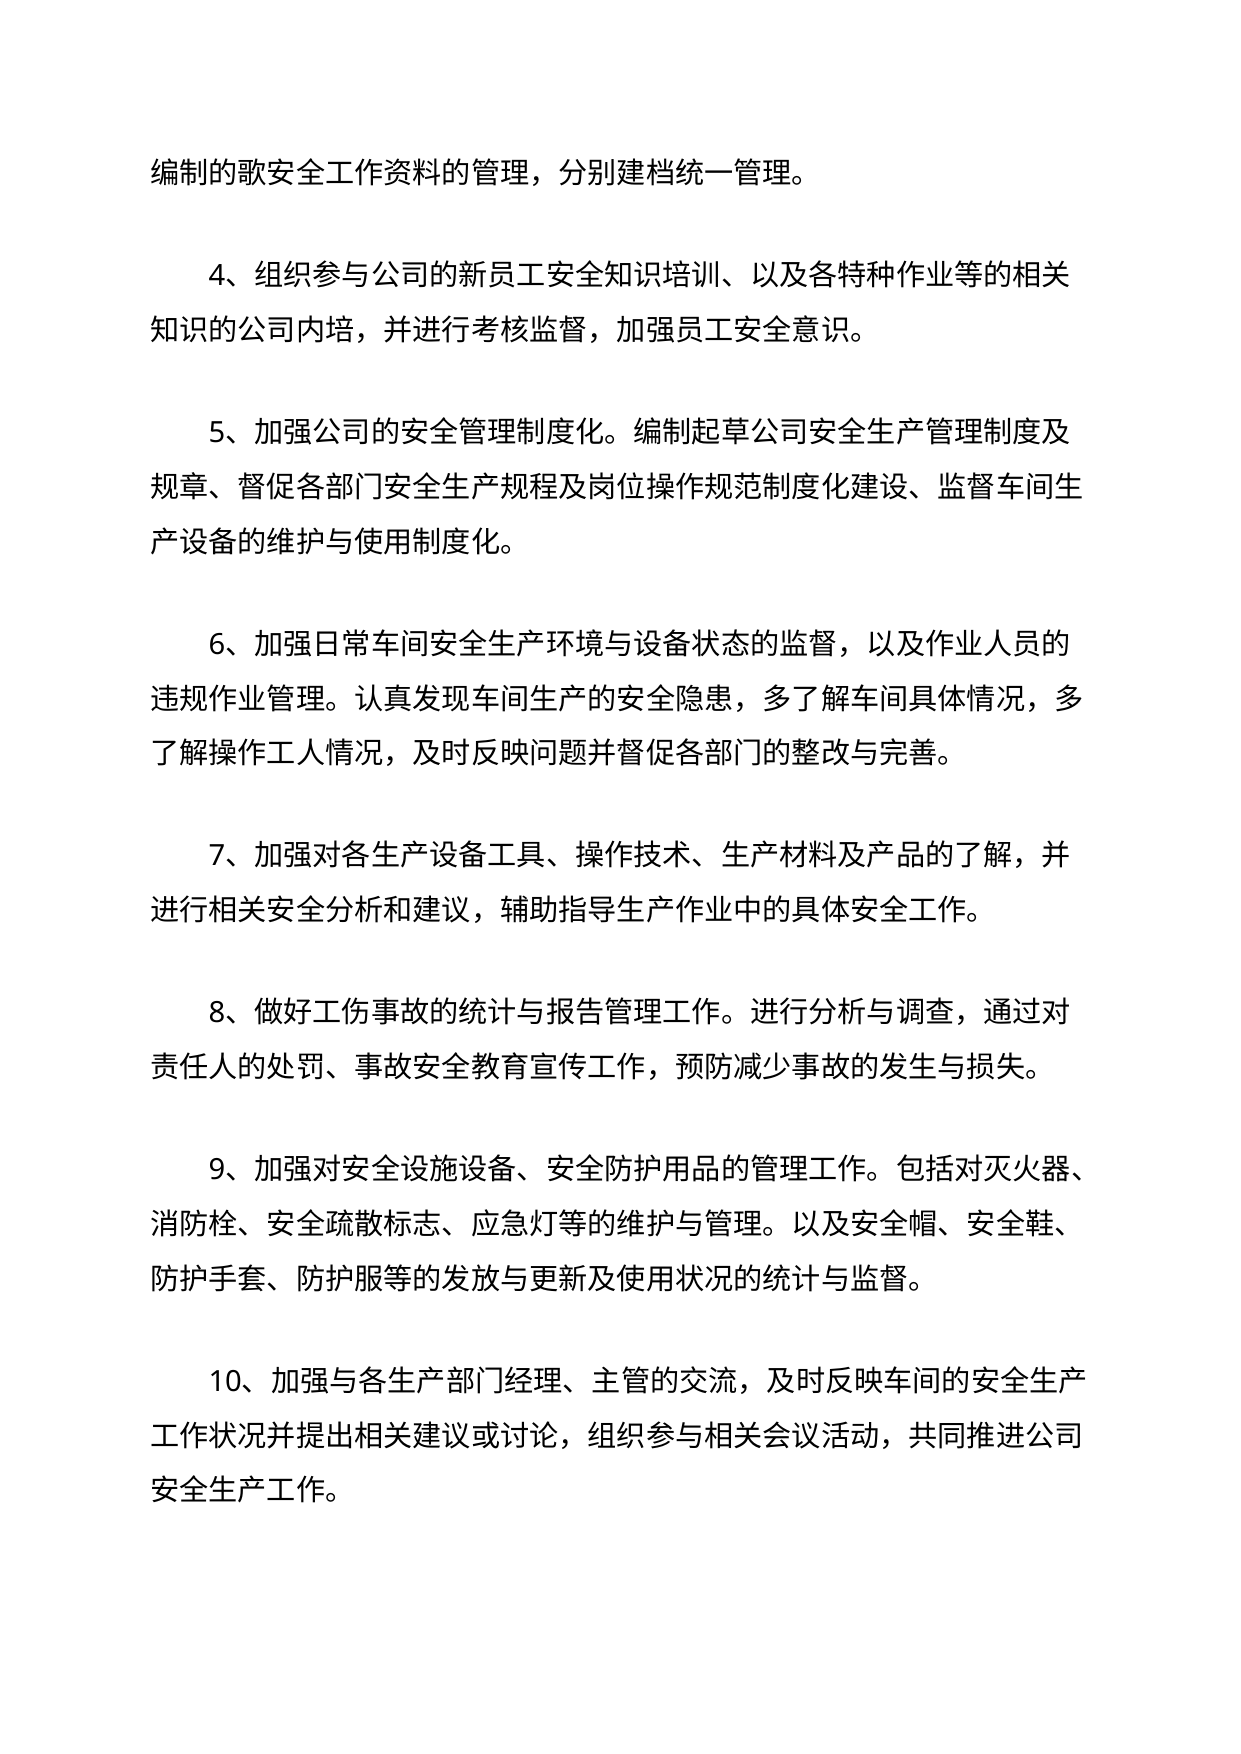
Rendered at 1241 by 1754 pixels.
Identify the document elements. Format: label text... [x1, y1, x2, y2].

text 4、组织参与公司的新员工安全知识培训、以及各特种作业等的相关知识的公司内培，并进行考核监督，加强员工安全意识。 [150, 252, 1090, 349]
text 6、加强日常车间安全生产环境与设备状态的监督，以及作业人员的违规作业管理。认真发现车间生产的安全隐患，多了解车间具体情况，多了解操作工人情况，及时反映问题并督促各部门的整改与完善。 [150, 620, 1090, 772]
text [150, 150, 1090, 192]
text 8、做好工伤事故的统计与报告管理工作。进行分析与调查，通过对责任人的处罚、事故安全教育宣传工作，预防减少事故的发生与损失。 [150, 989, 1090, 1086]
text 7、加强对各生产设备工具、操作技术、生产材料及产品的了解，并进行相关安全分析和建议，辅助指导生产作业中的具体安全工作。 [150, 832, 1090, 929]
text 10、加强与各生产部门经理、主管的交流，及时反映车间的安全生产工作状况并提出相关建议或讨论，组织参与相关会议活动，共同推进公司安全生产工作。 [150, 1357, 1090, 1509]
text 9、加强对安全设施设备、安全防护用品的管理工作。包括对灭火器、消防栓、安全疏散标志、应急灯等的维护与管理。以及安全帽、安全鞋、防护手套、防护服等的发放与更新及使用状况的统计与监督。 [150, 1145, 1090, 1298]
text 5、加强公司的安全管理制度化。编制起草公司安全生产管理制度及规章、督促各部门安全生产规程及岗位操作规范制度化建设、监督车间生产设备的维护与使用制度化。 [150, 408, 1090, 561]
